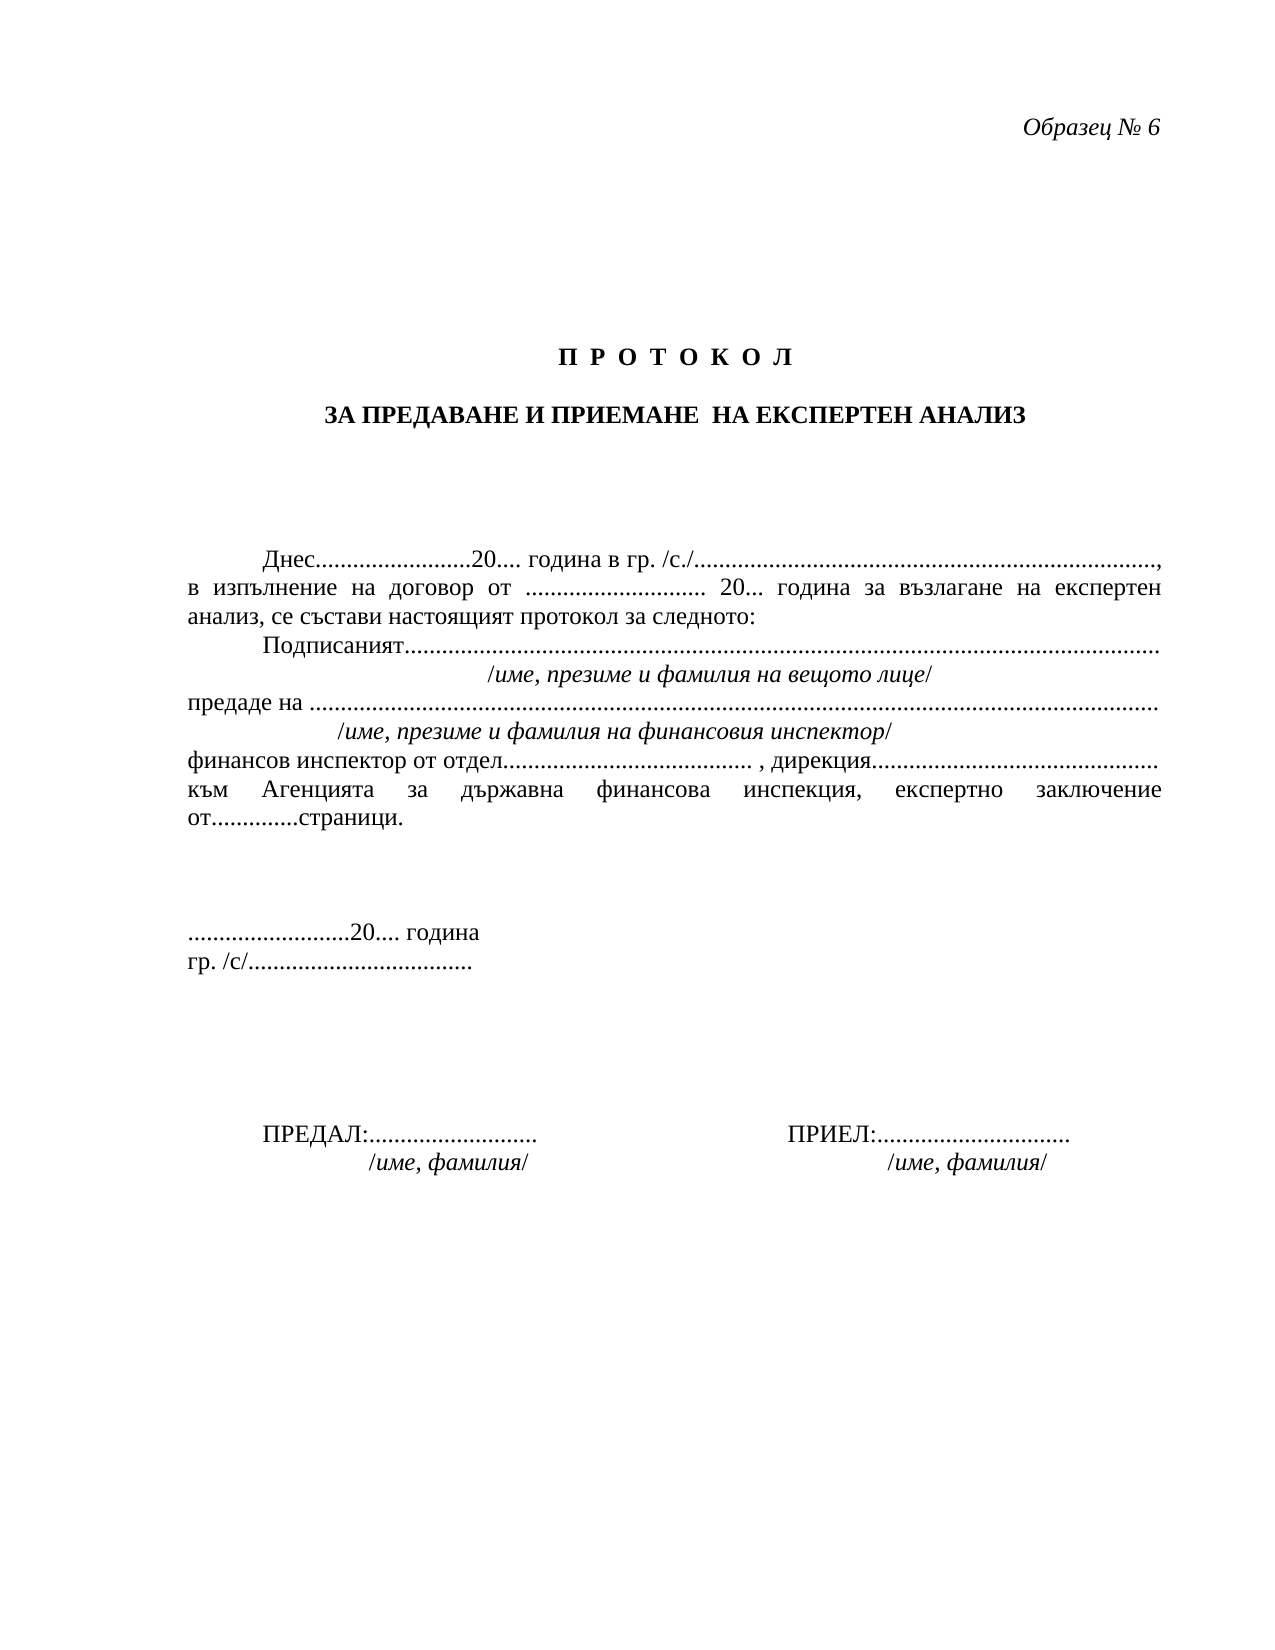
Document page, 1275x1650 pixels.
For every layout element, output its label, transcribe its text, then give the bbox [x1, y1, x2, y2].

text предаде на ........................................................................................................................................ [187, 687, 1162, 716]
text П Р О Т О К О Л [187, 342, 1162, 371]
text /име, презиме и фамилия на вещото лице/ [187, 659, 1162, 687]
text гр. /с/.................................... [187, 946, 1162, 975]
text ЗА ПРЕДАВАНЕ И ПРИЕМАНЕ НА ЕКСПЕРТЕН АНАЛИЗ [187, 400, 1162, 429]
text към Агенцията за държавна финансова инспекция, експертно заключение от..............страници. [187, 774, 1162, 831]
text /име, презиме и фамилия на финансовия инспектор/ [187, 716, 1162, 745]
text финансов инспектор от отдел........................................ , дирекция.............................................. [187, 745, 1162, 774]
text Подписаният......................................................................................................................... [187, 630, 1162, 659]
text ..........................20.... година [187, 917, 1162, 946]
text Днес.........................20.... година в гр. /с./.........................................................................., в изпълнение на договор от ............................. 20... година за възлагане на експертен анализ, се състави настоящият протокол за следното: [187, 544, 1162, 630]
text Образец № 6 [187, 112, 1162, 141]
text ПРЕДАЛ:........................... ПРИЕЛ:............................... [187, 1119, 1162, 1147]
text /име, фамилия/ /име, фамилия/ [187, 1147, 1162, 1176]
